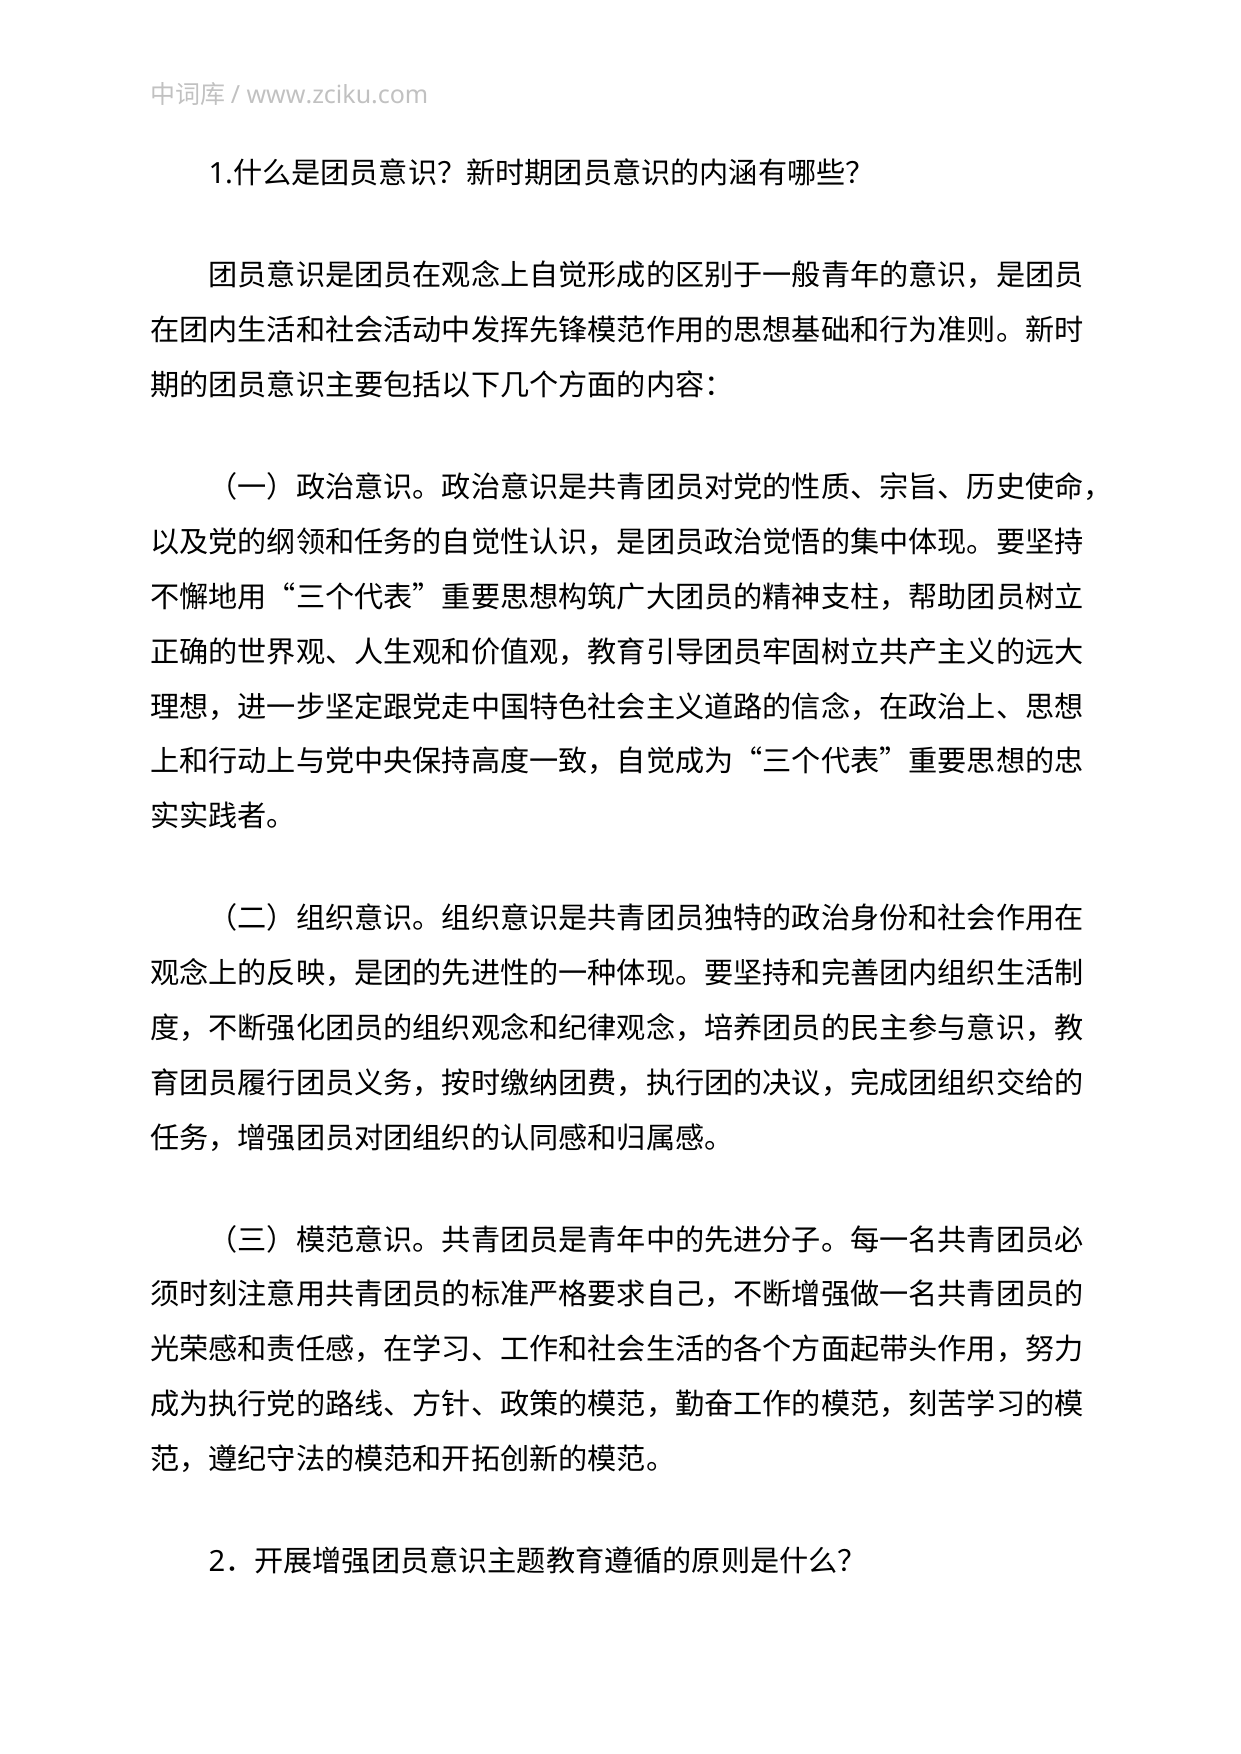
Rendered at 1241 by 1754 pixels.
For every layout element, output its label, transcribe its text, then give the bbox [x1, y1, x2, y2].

text 团员意识是团员在观念上自觉形成的区别于一般青年的意识，是团员在团内生活和社会活动中发挥先锋模范作用的思想基础和行为准则。新时期的团员意识主要包括以下几个方面的内容： [150, 252, 1090, 404]
text 1.什么是团员意识？新时期团员意识的内涵有哪些？ [150, 150, 1090, 192]
text （一）政治意识。政治意识是共青团员对党的性质、宗旨、历史使命，以及党的纲领和任务的自觉性认识，是团员政治觉悟的集中体现。要坚持不懈地用“三个代表”重要思想构筑广大团员的精神支柱，帮助团员树立正确的世界观、人生观和价值观，教育引导团员牢固树立共产主义的远大理想，进一步坚定跟党走中国特色社会主义道路的信念，在政治上、思想上和行动上与党中央保持高度一致，自觉成为“三个代表”重要思想的忠实实践者。 [150, 463, 1090, 835]
text （三）模范意识。共青团员是青年中的先进分子。每一名共青团员必须时刻注意用共青团员的标准严格要求自己，不断增强做一名共青团员的光荣感和责任感，在学习、工作和社会生活的各个方面起带头作用，努力成为执行党的路线、方针、政策的模范，勤奋工作的模范，刻苦学习的模范，遵纪守法的模范和开拓创新的模范。 [150, 1216, 1090, 1478]
text 2．开展增强团员意识主题教育遵循的原则是什么？ [150, 1537, 1090, 1580]
text （二）组织意识。组织意识是共青团员独特的政治身份和社会作用在观念上的反映，是团的先进性的一种体现。要坚持和完善团内组织生活制度，不断强化团员的组织观念和纪律观念，培养团员的民主参与意识，教育团员履行团员义务，按时缴纳团费，执行团的决议，完成团组织交给的任务，增强团员对团组织的认同感和归属感。 [150, 895, 1090, 1157]
